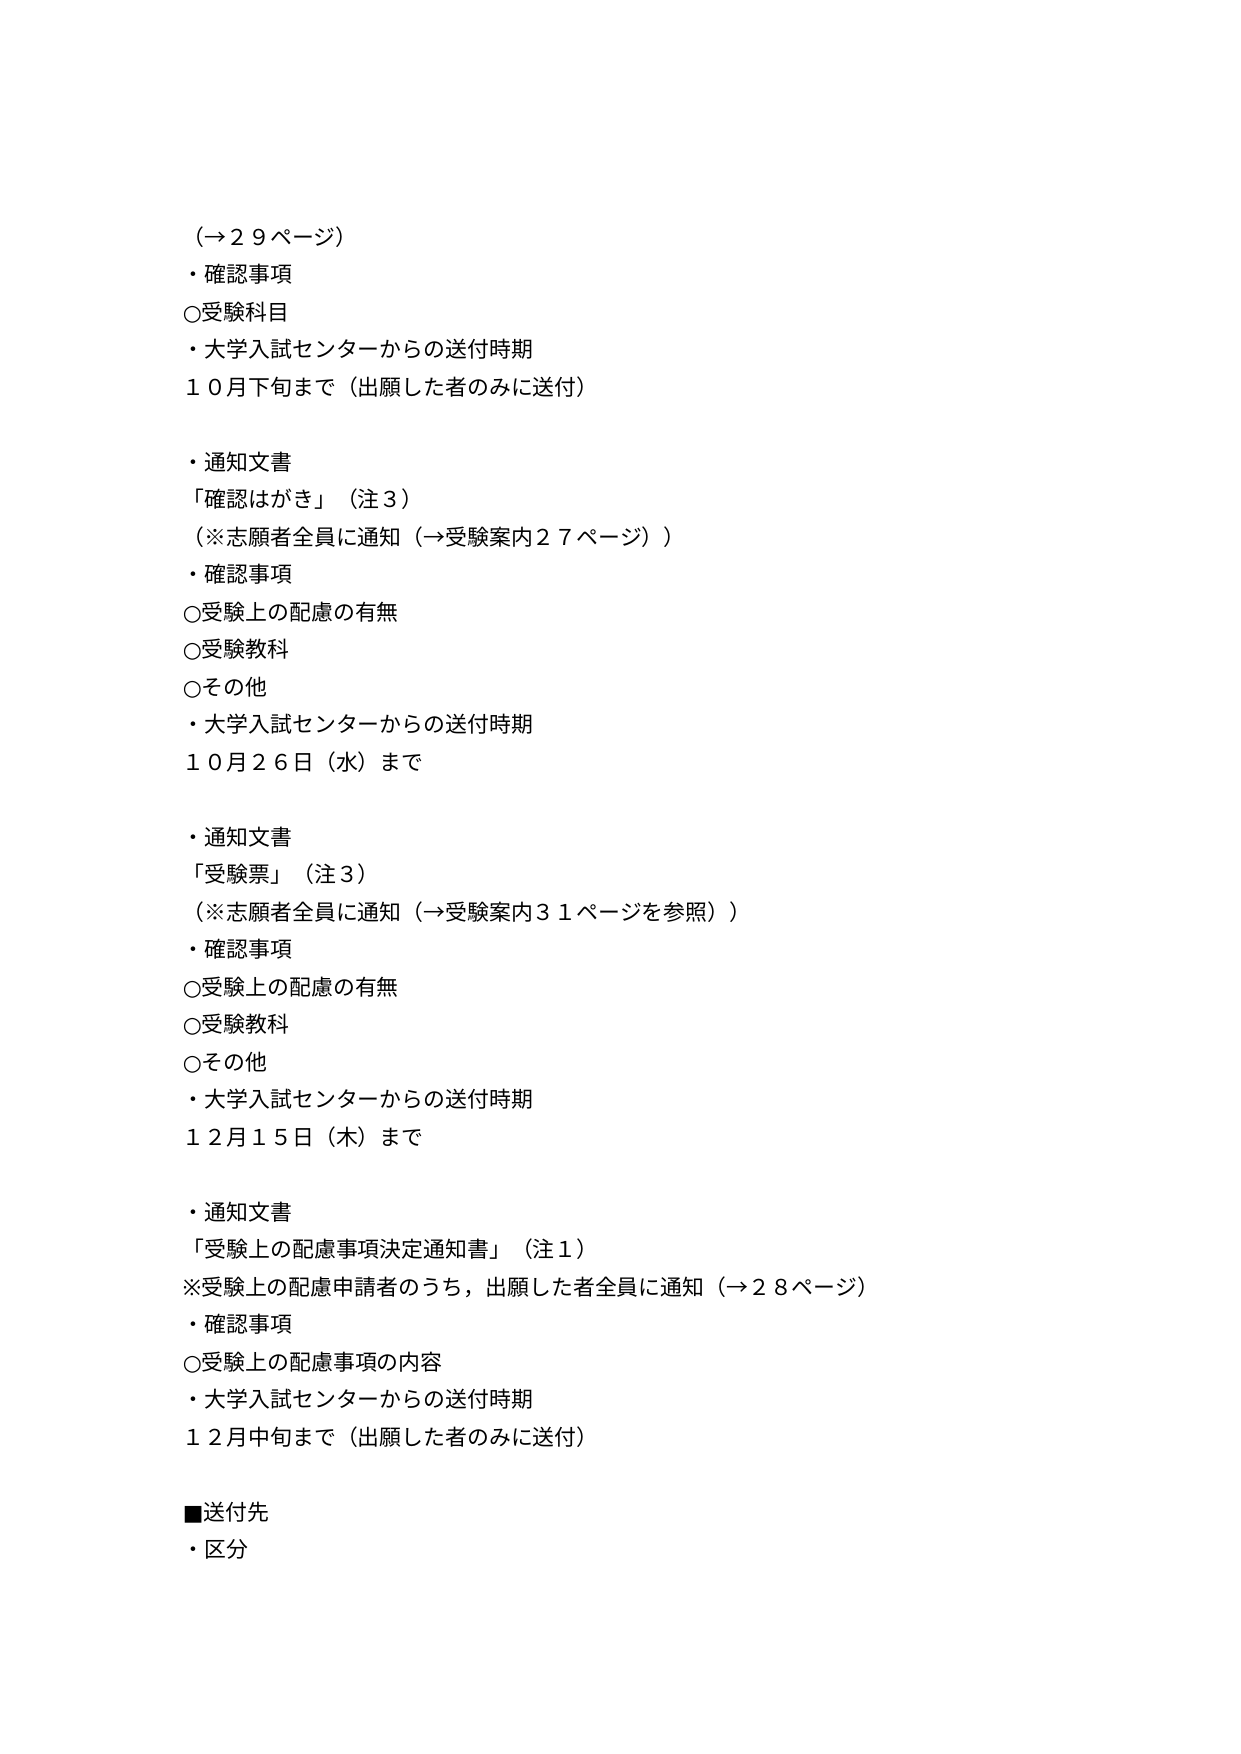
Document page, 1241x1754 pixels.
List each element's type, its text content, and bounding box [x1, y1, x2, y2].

text （※志願者全員に通知（→受験案内３１ページを参照）） [183, 892, 1058, 929]
text ○その他 [183, 667, 1058, 704]
text （※志願者全員に通知（→受験案内２７ページ）） [183, 517, 1058, 554]
text ○受験上の配慮事項の内容 [183, 1342, 1058, 1379]
text ○受験教科 [183, 629, 1058, 667]
text ○受験科目 [183, 292, 1058, 329]
text 「確認はがき」（注３） [183, 479, 1058, 517]
text １２月１５日（木）まで [183, 1117, 1058, 1154]
text ・確認事項 [183, 554, 1058, 592]
text ・大学入試センターからの送付時期 [183, 329, 1058, 367]
text ・通知文書 [183, 442, 1058, 479]
text ・確認事項 [183, 1304, 1058, 1342]
text ・区分 [183, 1529, 1058, 1567]
text ・通知文書 [183, 1192, 1058, 1229]
text １０月２６日（水）まで [183, 742, 1058, 779]
text ・確認事項 [183, 254, 1058, 292]
text １０月下旬まで（出願した者のみに送付） [183, 367, 1058, 404]
text 「受験票」（注３） [183, 854, 1058, 892]
text １２月中旬まで（出願した者のみに送付） [183, 1417, 1058, 1454]
text （→２９ページ） [183, 217, 1058, 254]
text ・通知文書 [183, 817, 1058, 854]
text ○受験上の配慮の有無 [183, 592, 1058, 629]
text ※受験上の配慮申請者のうち，出願した者全員に通知（→２８ページ） [183, 1267, 1058, 1304]
text ・大学入試センターからの送付時期 [183, 1079, 1058, 1117]
text ○その他 [183, 1042, 1058, 1079]
text ■送付先 [183, 1492, 1058, 1529]
text ・確認事項 [183, 929, 1058, 967]
text ・大学入試センターからの送付時期 [183, 1379, 1058, 1417]
text ・大学入試センターからの送付時期 [183, 704, 1058, 742]
text 「受験上の配慮事項決定通知書」（注１） [183, 1229, 1058, 1267]
text ○受験教科 [183, 1004, 1058, 1042]
text ○受験上の配慮の有無 [183, 967, 1058, 1004]
